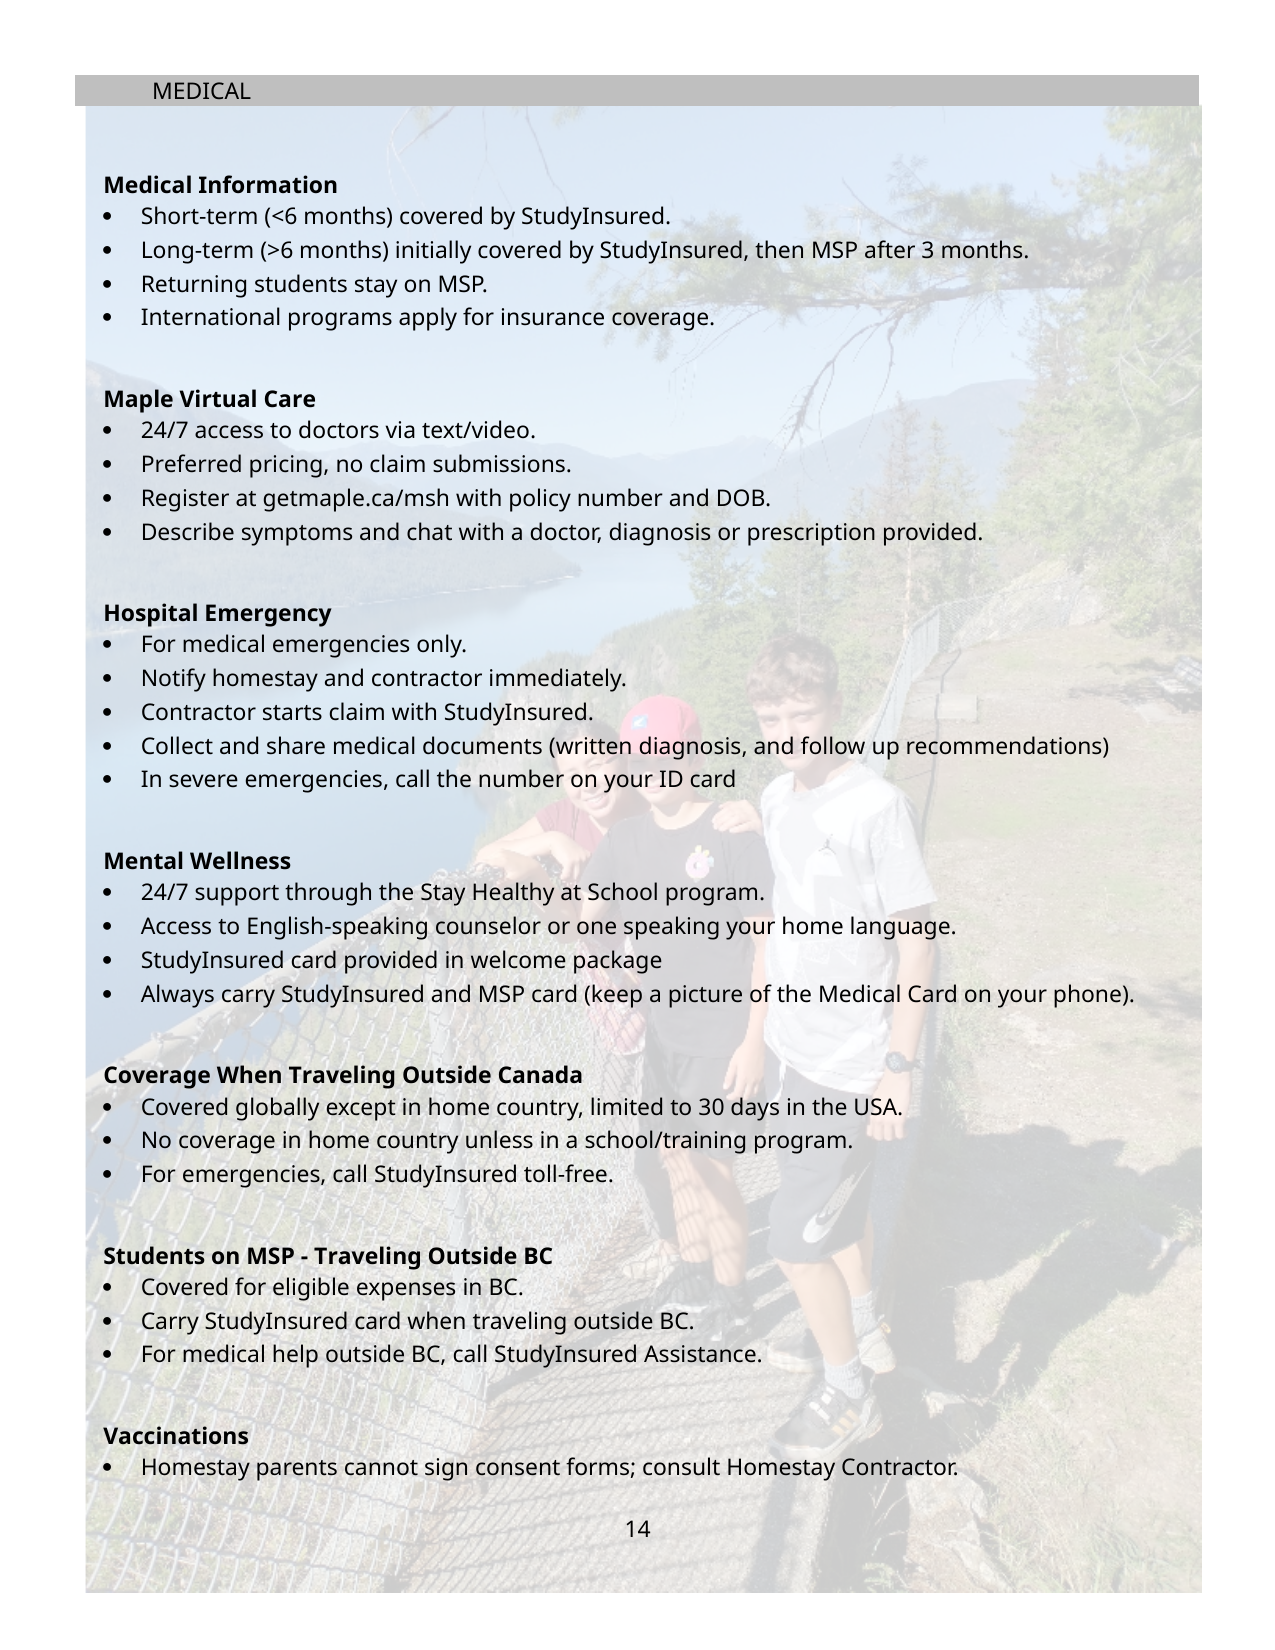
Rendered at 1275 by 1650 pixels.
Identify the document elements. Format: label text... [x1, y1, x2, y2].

list Notify homestay and contractor immediately. [103, 662, 1200, 693]
list Describe symptoms and chat with a doctor, diagnosis or prescription provided. [103, 515, 1200, 547]
list For medical help outside BC, call StudyInsured Assistance. [103, 1338, 1200, 1369]
list Collect and share medical documents (written diagnosis, and follow up recommendations) [103, 729, 1200, 761]
list Register at getmaple.ca/msh with policy number and DOB. [103, 482, 1200, 513]
text Coverage When Traveling Outside Canada [75, 1059, 1200, 1090]
text Medical Information [75, 169, 1200, 200]
list For medical emergencies only. [103, 628, 1200, 659]
text Students on MSP - Traveling Outside BC [75, 1239, 1200, 1271]
list Short-term (<6 months) covered by StudyInsured. [103, 200, 1200, 231]
list Preferred pricing, no claim submissions. [103, 448, 1200, 479]
list 24/7 support through the Stay Healthy at School program. [103, 876, 1200, 907]
list Homestay parents cannot sign consent forms; consult Homestay Contractor. [103, 1451, 1200, 1482]
text Vaccinations [75, 1420, 1200, 1451]
text Mental Wellness [75, 845, 1200, 876]
list StudyInsured card provided in welcome package [103, 944, 1200, 975]
table_header MEDICAL [75, 75, 1199, 106]
list International programs apply for insurance coverage. [103, 301, 1200, 332]
list Long-term (>6 months) initially covered by StudyInsured, then MSP after 3 months. [103, 234, 1200, 265]
list Contractor starts claim with StudyInsured. [103, 696, 1200, 727]
list No coverage in home country unless in a school/training program. [103, 1124, 1200, 1155]
list Returning students stay on MSP. [103, 267, 1200, 299]
list Access to English-speaking counselor or one speaking your home language. [103, 910, 1200, 941]
list For emergencies, call StudyInsured toll-free. [103, 1158, 1200, 1189]
list Covered globally except in home country, limited to 30 days in the USA. [103, 1090, 1200, 1122]
text Maple Virtual Care [75, 383, 1200, 414]
list Carry StudyInsured card when traveling outside BC. [103, 1304, 1200, 1336]
list Covered for eligible expenses in BC. [103, 1271, 1200, 1302]
list 24/7 access to doctors via text/video. [103, 414, 1200, 445]
list Always carry StudyInsured and MSP card (keep a picture of the Medical Card on your phone). [103, 977, 1200, 1009]
text Hospital Emergency [75, 597, 1200, 628]
list In severe emergencies, call the number on your ID card [103, 763, 1200, 794]
